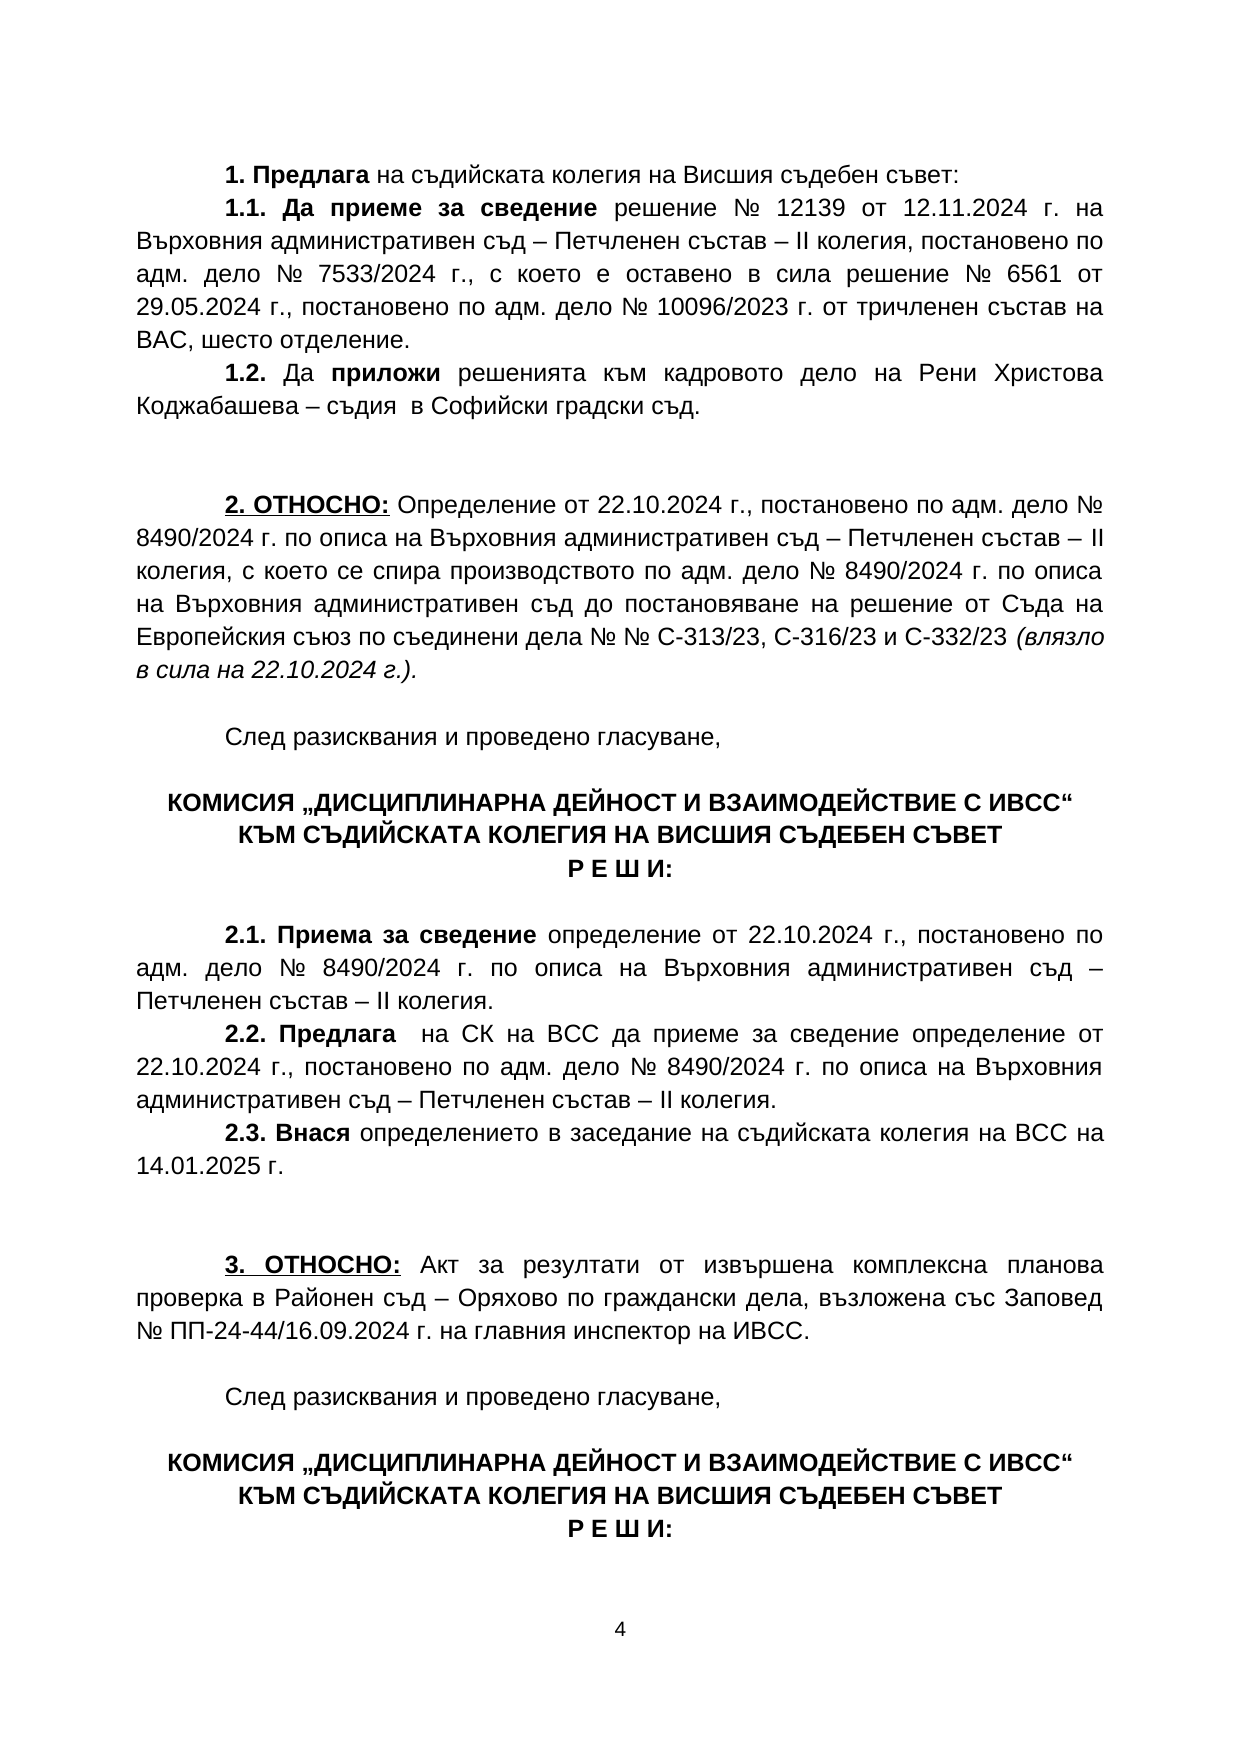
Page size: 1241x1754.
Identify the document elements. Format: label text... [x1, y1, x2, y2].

text КЪМ СЪДИЙСКАТА КОЛЕГИЯ НА ВИСШИЯ СЪДЕБЕН СЪВЕТ [136, 1481, 1104, 1510]
text 1.2. Да приложи решенията към кадровото дело на Рени Христова Коджабашева – съдия в Софийски градски съд. [136, 358, 1104, 420]
text КОМИСИЯ „ДИСЦИПЛИНАРНА ДЕЙНОСТ И ВЗАИМОДЕЙСТВИЕ С ИВСС“ [136, 787, 1104, 816]
text Р Е Ш И: [136, 1514, 1104, 1543]
text КЪМ СЪДИЙСКАТА КОЛЕГИЯ НА ВИСШИЯ СЪДЕБЕН СЪВЕТ [136, 821, 1104, 849]
text 2. ОТНОСНО: Определение от 22.10.2024 г., постановено по адм. дело № 8490/2024 г. по описа на Върховния административен съд – Петчленен състав – II колегия, с което се спира производството по адм. дело № 8490/2024 г. по описа на Върховния административен съд до постановяване на решение от Съда на Европейския съюз по съединени дела № № С-313/23, С-316/23 и С-332/23 (влязло в сила на 22.10.2024 г.). [136, 490, 1104, 684]
text 1. Предлага на съдийската колегия на Висшия съдебен съвет: [136, 160, 1104, 189]
text 2.1. Приема за сведение определение от 22.10.2024 г., постановено по адм. дело № 8490/2024 г. по описа на Върховния административен съд – Петчленен състав – II колегия. [136, 919, 1104, 1014]
text 2.2. Предлага на СК на ВСС да приеме за сведение определение от 22.10.2024 г., постановено по адм. дело № 8490/2024 г. по описа на Върховния административен съд – Петчленен състав – II колегия. [136, 1019, 1104, 1113]
text След разисквания и проведено гласуване, [136, 1382, 1104, 1411]
text Р Е Ш И: [136, 853, 1104, 882]
text 1.1. Да приеме за сведение решение № 12139 от 12.11.2024 г. на Върховния административен съд – Петчленен състав – ІІ колегия, постановено по адм. дело № 7533/2024 г., с което е оставено в сила решение № 6561 от 29.05.2024 г., постановено по адм. дело № 10096/2023 г. от тричленен състав на ВАС, шесто отделение. [136, 193, 1104, 354]
text 3. ОТНОСНО: Акт за резултати от извършена комплексна планова проверка в Районен съд – Оряхово по граждански дела, възложена със Заповед № ПП-24-44/16.09.2024 г. на главния инспектор на ИВСС. [136, 1250, 1104, 1344]
text 2.3. Внася определението в заседание на съдийската колегия на ВСС на 14.01.2025 г. [136, 1118, 1104, 1179]
text След разисквания и проведено гласуване, [136, 721, 1104, 750]
text КОМИСИЯ „ДИСЦИПЛИНАРНА ДЕЙНОСТ И ВЗАИМОДЕЙСТВИЕ С ИВСС“ [136, 1448, 1104, 1477]
